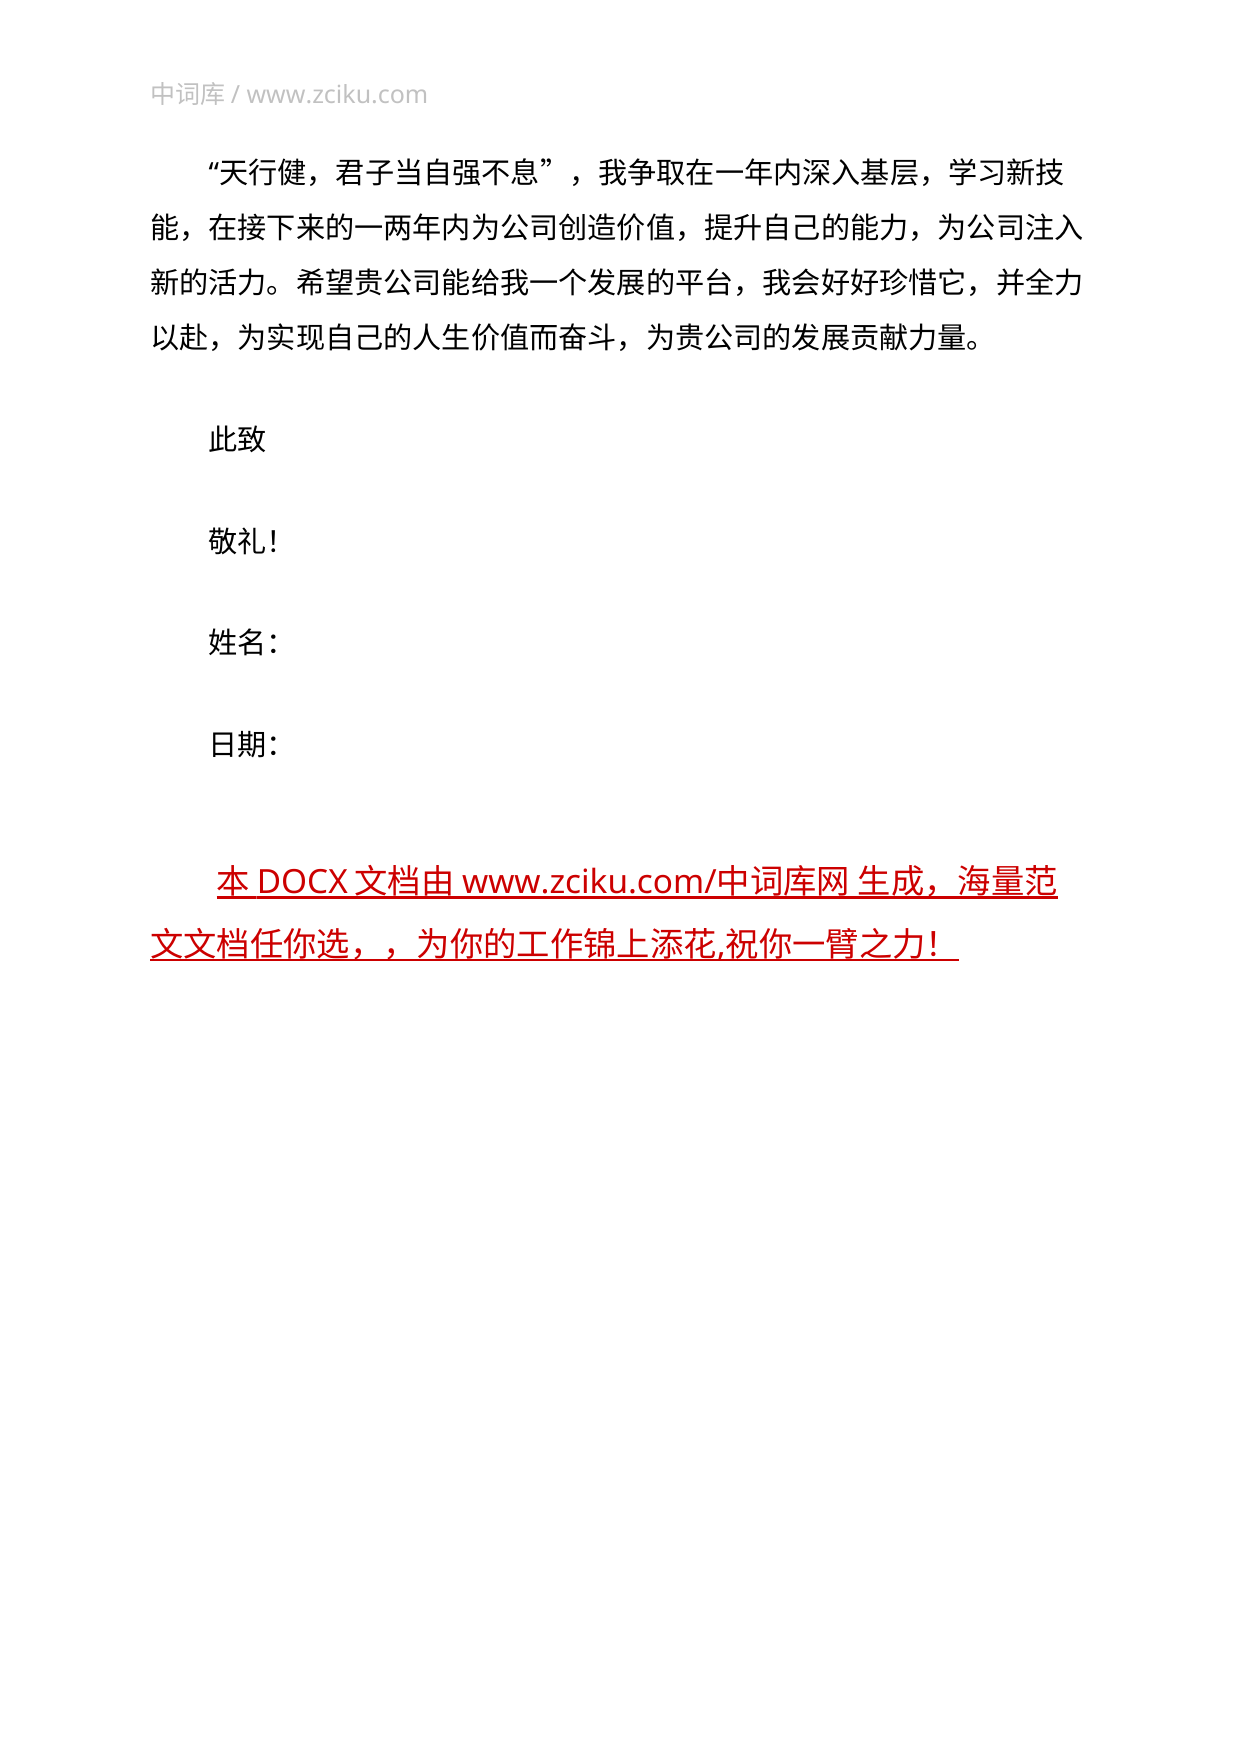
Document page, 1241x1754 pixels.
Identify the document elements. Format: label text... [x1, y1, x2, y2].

text 本DOCX文档由 www.zciku.com/中词库网 生成，海量范文文档任你选，，为你的工作锦上添花,祝你一臂之力！ [150, 855, 1090, 966]
text 日期： [150, 722, 1090, 764]
text 敬礼！ [150, 518, 1090, 561]
text 此致 [150, 417, 1090, 459]
text “天行健，君子当自强不息”，我争取在一年内深入基层，学习新技能，在接下来的一两年内为公司创造价值，提升自己的能力，为公司注入新的活力。希望贵公司能给我一个发展的平台，我会好好珍惜它，并全力以赴，为实现自己的人生价值而奋斗，为贵公司的发展贡献力量。 [150, 150, 1090, 357]
text 姓名： [150, 620, 1090, 662]
